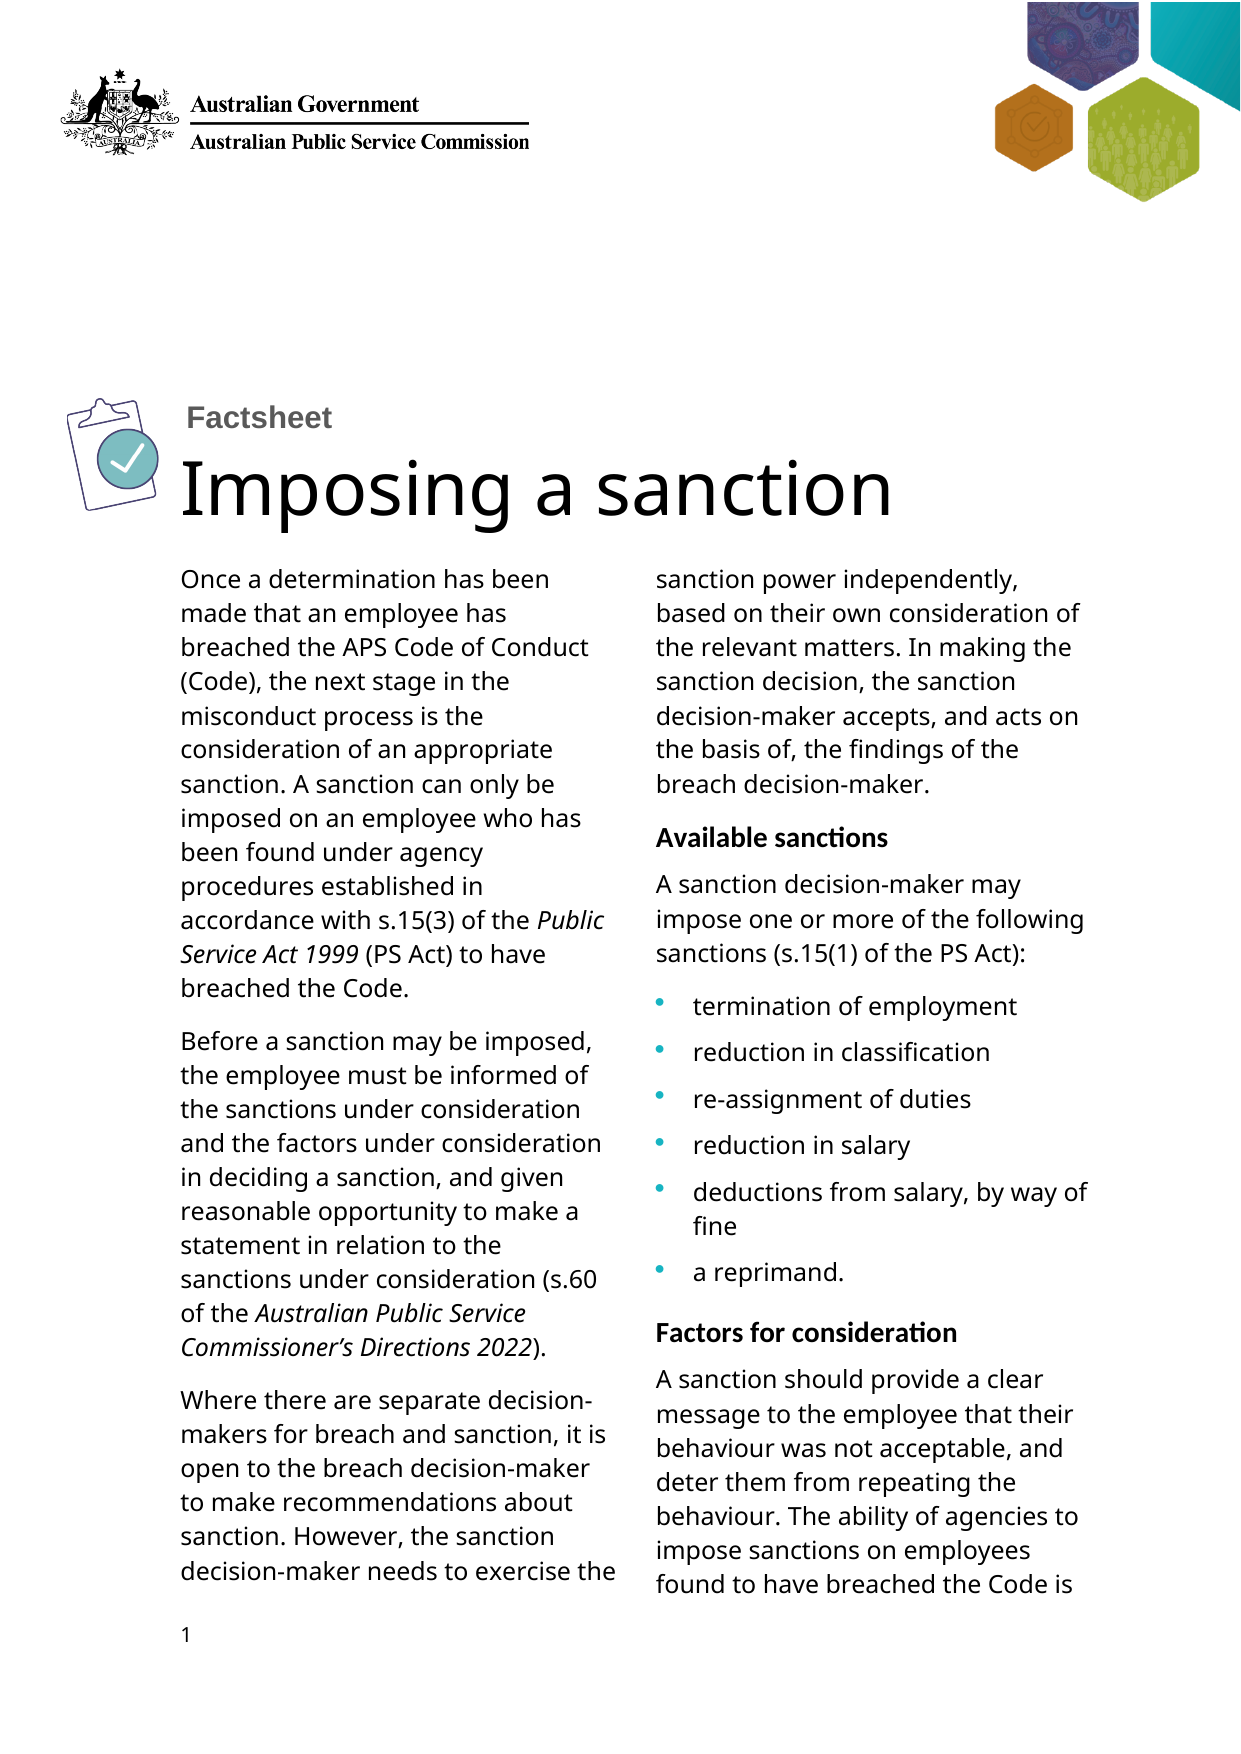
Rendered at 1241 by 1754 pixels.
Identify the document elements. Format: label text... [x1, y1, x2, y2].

text Once a determination has been made that an employee has breached the APS Code of Conduct (Code), the next stage in the misconduct process is the consideration of an appropriate sanction. A sanction can only be imposed on an employee who has been found under agency procedures established in accordance with s.15(3) of the Public Service Act 1999 (PS Act) to have breached the Code. [180, 562, 617, 1005]
text Before a sanction may be imposed, the employee must be informed of the sanctions under consideration and the factors under consideration in deciding a sanction, and given reasonable opportunity to make a statement in relation to the sanctions under consideration (s.60 of the Australian Public Service Commissioner’s Directions 2022). [180, 1023, 617, 1364]
text Where there are separate decision-makers for breach and sanction, it is open to the breach decision-maker to make recommendations about sanction. However, the sanction decision-maker needs to exercise the sanction power independently, based on their own consideration of the relevant matters. In making the sanction decision, the sanction decision-maker accepts, and acts on the basis of, the findings of the breach decision-maker. [656, 562, 1092, 800]
list reduction in classification [656, 1035, 1092, 1069]
list a reprimand. [656, 1255, 1092, 1289]
picture [67, 398, 159, 511]
list re-assignment of duties [656, 1081, 1092, 1115]
list reduction in salary [656, 1128, 1092, 1162]
list deductions from salary, by way of fine [656, 1174, 1092, 1242]
subtitle Factors for consideration [656, 1314, 1092, 1350]
text Where there are separate decision-makers for breach and sanction, it is open to the breach decision-maker to make recommendations about sanction. However, the sanction decision-maker needs to exercise the sanction power independently, based on their own consideration of the relevant matters. In making the sanction decision, the sanction decision-maker accepts, and acts on the basis of, the findings of the breach decision-maker. [180, 1383, 617, 1587]
text A sanction decision-maker may impose one or more of the following sanctions (s.15(1) of the PS Act): [656, 867, 1092, 969]
picture [60, 68, 529, 156]
picture [957, 2, 1241, 215]
list termination of employment [656, 988, 1092, 1022]
subtitle Available sanctions [656, 819, 1092, 855]
title Imposing a sanction [180, 435, 1092, 537]
text Factsheet [186, 399, 1092, 435]
